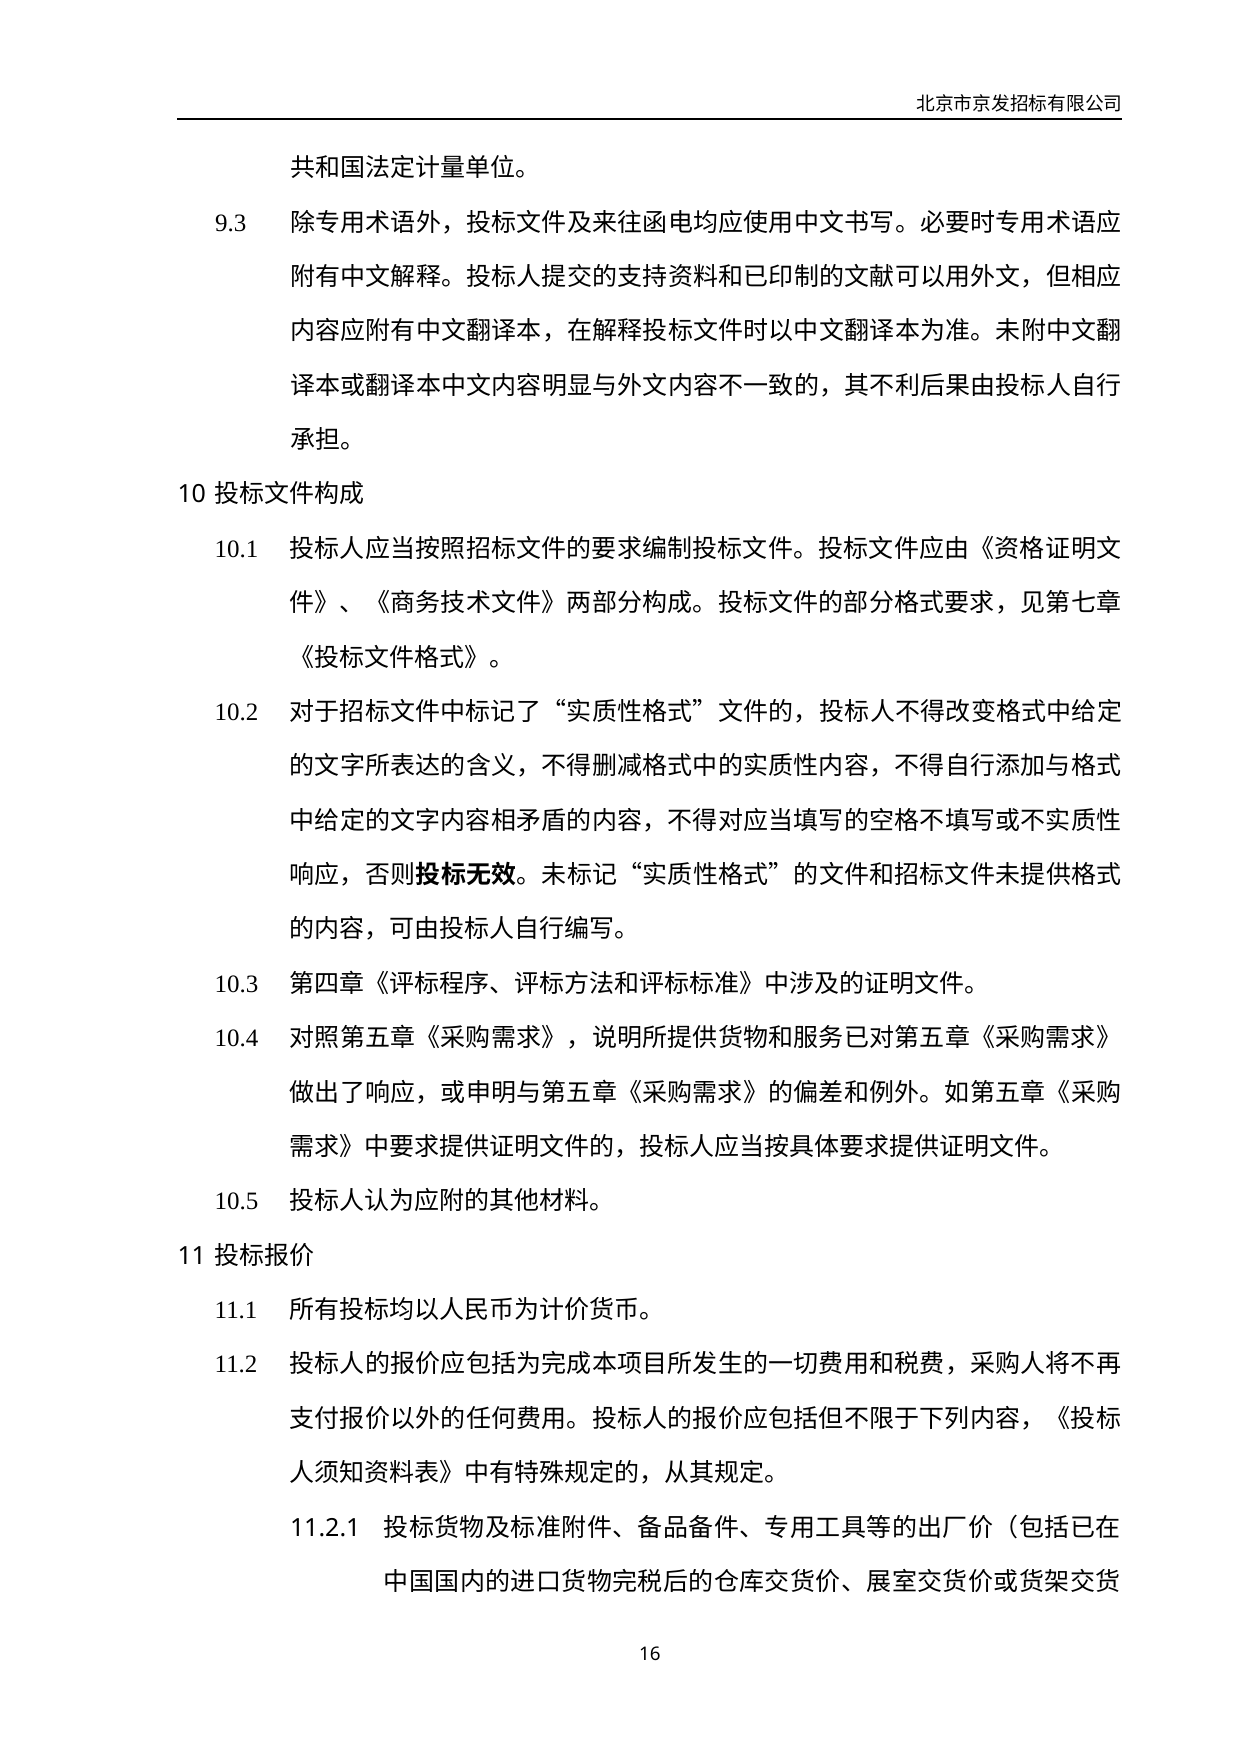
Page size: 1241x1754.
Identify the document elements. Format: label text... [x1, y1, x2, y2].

list 第四章《评标程序、评标方法和评标标准》中涉及的证明文件。 [214, 963, 1122, 999]
list 投标报价 [177, 1235, 1122, 1271]
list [290, 1507, 1122, 1598]
list 对于招标文件中标记了“实质性格式”文件的，投标人不得改变格式中给定的文字所表达的含义，不得删减格式中的实质性内容，不得自行添加与格式中给定的文字内容相矛盾的内容，不得对应当填写的空格不填写或不实质性响应，否则投标无效。未标记“实质性格式”的文件和招标文件未提供格式的内容，可由投标人自行编写。 [214, 691, 1122, 945]
list 所有投标均以人民币为计价货币。 [214, 1289, 1122, 1326]
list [215, 148, 1122, 184]
list 投标人应当按照招标文件的要求编制投标文件。投标文件应由《资格证明文件》、《商务技术文件》两部分构成。投标文件的部分格式要求，见第七章《投标文件格式》。 [214, 528, 1122, 673]
list 对照第五章《采购需求》，说明所提供货物和服务已对第五章《采购需求》做出了响应，或申明与第五章《采购需求》的偏差和例外。如第五章《采购需求》中要求提供证明文件的，投标人应当按具体要求提供证明文件。 [214, 1018, 1122, 1163]
list 投标人的报价应包括为完成本项目所发生的一切费用和税费，采购人将不再支付报价以外的任何费用。投标人的报价应包括但不限于下列内容，《投标人须知资料表》中有特殊规定的，从其规定。 [214, 1344, 1122, 1489]
list 投标人认为应附的其他材料。 [214, 1181, 1122, 1217]
list 除专用术语外，投标文件及来往函电均应使用中文书写。必要时专用术语应附有中文解释。投标人提交的支持资料和已印制的文献可以用外文，但相应内容应附有中文翻译本，在解释投标文件时以中文翻译本为准。未附中文翻译本或翻译本中文内容明显与外文内容不一致的，其不利后果由投标人自行承担。 [215, 202, 1122, 456]
list 投标文件构成 [177, 474, 1122, 510]
